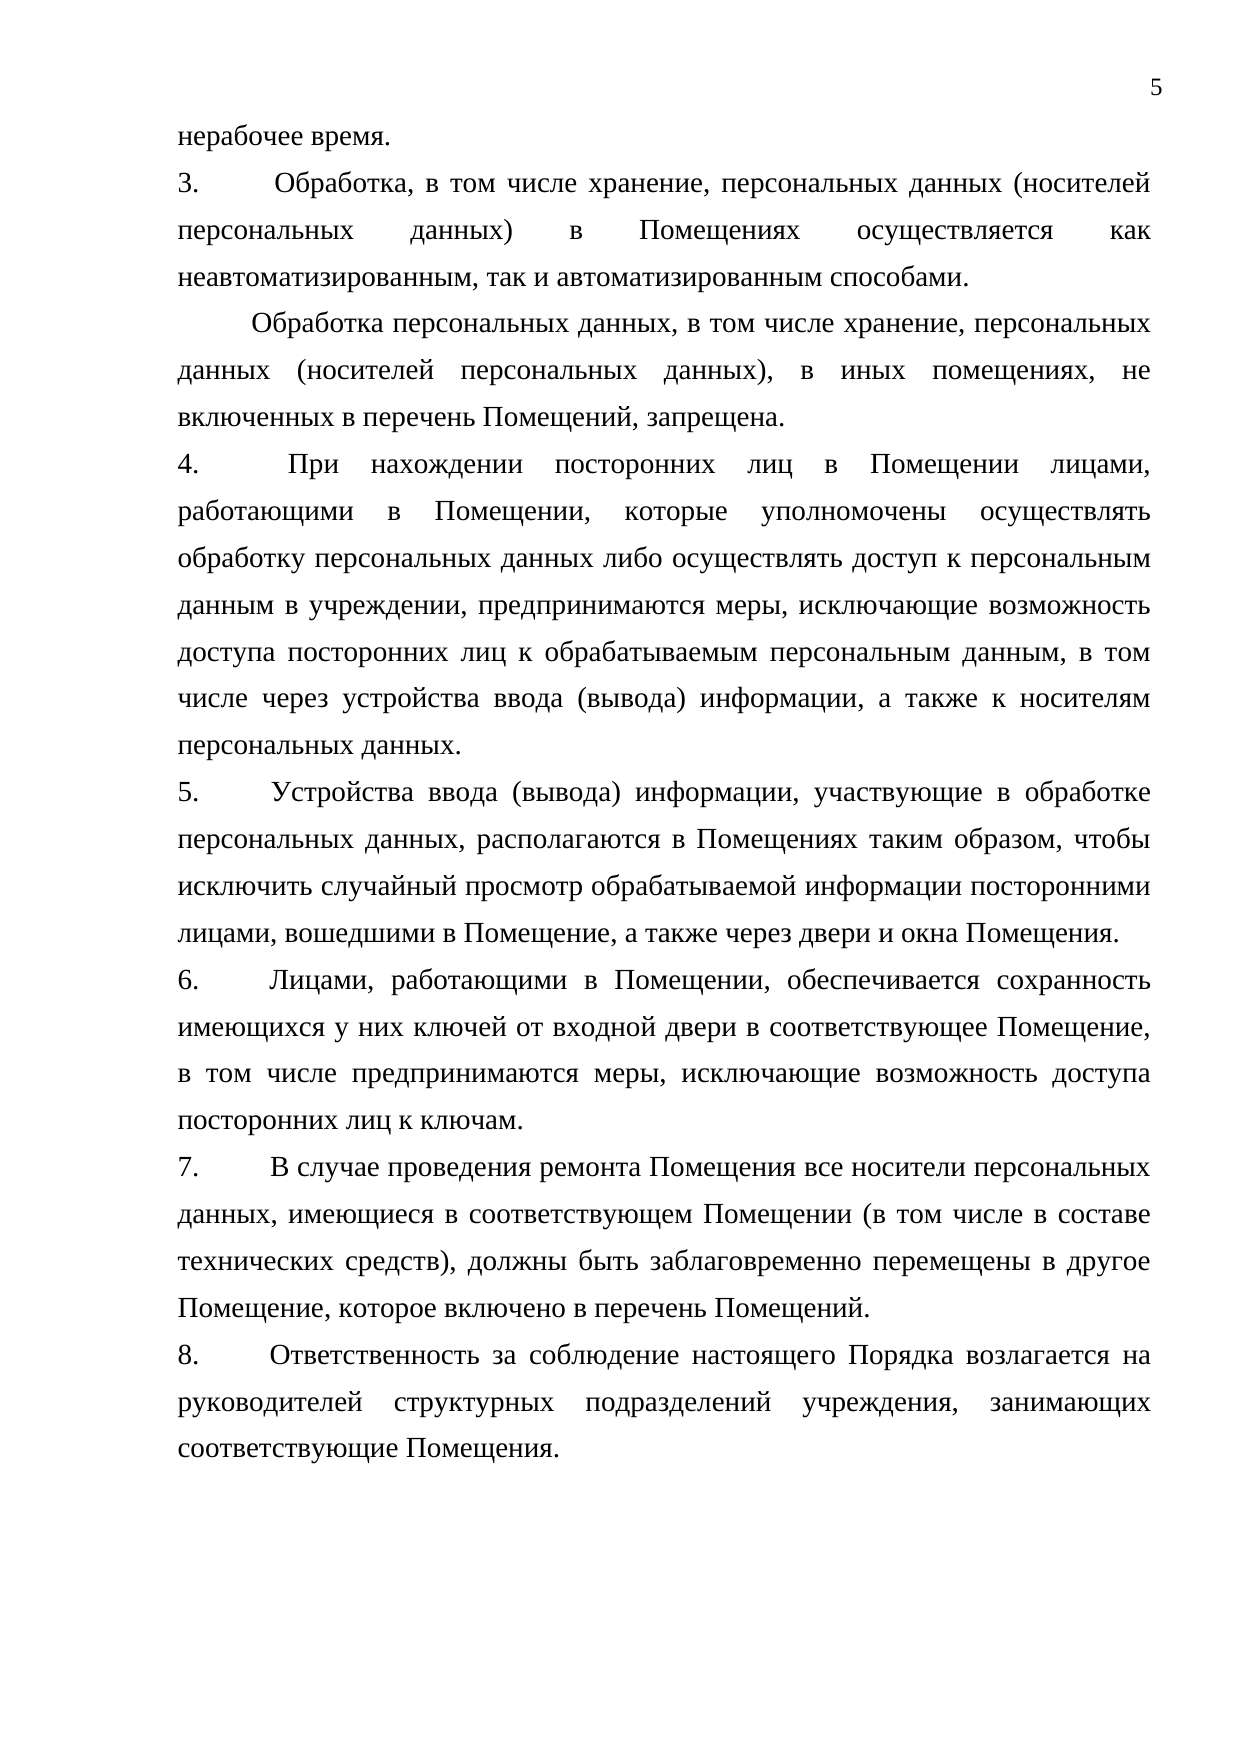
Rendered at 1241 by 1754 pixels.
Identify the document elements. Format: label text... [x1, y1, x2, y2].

text Обработка персональных данных, в том числе хранение, персональных данных (носителей персональных данных), в иных помещениях, не включенных в перечень Помещений, запрещена. [177, 306, 1152, 433]
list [177, 118, 1152, 152]
list В случае проведения ремонта Помещения все носители персональных данных, имеющиеся в соответствующем Помещении (в том числе в составе технических средств), должны быть заблаговременно перемещены в другое Помещение, которое включено в перечень Помещений. [177, 1149, 1152, 1323]
list Устройства ввода (вывода) информации, участвующие в обработке персональных данных, располагаются в Помещениях таким образом, чтобы исключить случайный просмотр обрабатываемой информации посторонними лицами, вошедшими в Помещение, а также через двери и окна Помещения. [177, 774, 1152, 948]
list Лицами, работающими в Помещении, обеспечивается сохранность имеющихся у них ключей от входной двери в соответствующее Помещение, в том числе предпринимаются меры, исключающие возможность доступа посторонних лиц к ключам. [177, 962, 1152, 1136]
list Ответственность за соблюдение настоящего Порядка возлагается на руководителей структурных подразделений учреждения, занимающих соответствующие Помещения. [177, 1337, 1152, 1464]
list При нахождении посторонних лиц в Помещении лицами, работающими в Помещении, которые уполномочены осуществлять обработку персональных данных либо осуществлять доступ к персональным данным в учреждении, предпринимаются меры, исключающие возможность доступа посторонних лиц к обрабатываемым персональным данным, в том числе через устройства ввода (вывода) информации, а также к носителям персональных данных. [177, 446, 1152, 761]
list Обработка, в том числе хранение, персональных данных (носителей персональных данных) в Помещениях осуществляется как неавтоматизированным, так и автоматизированным способами. [177, 165, 1152, 292]
